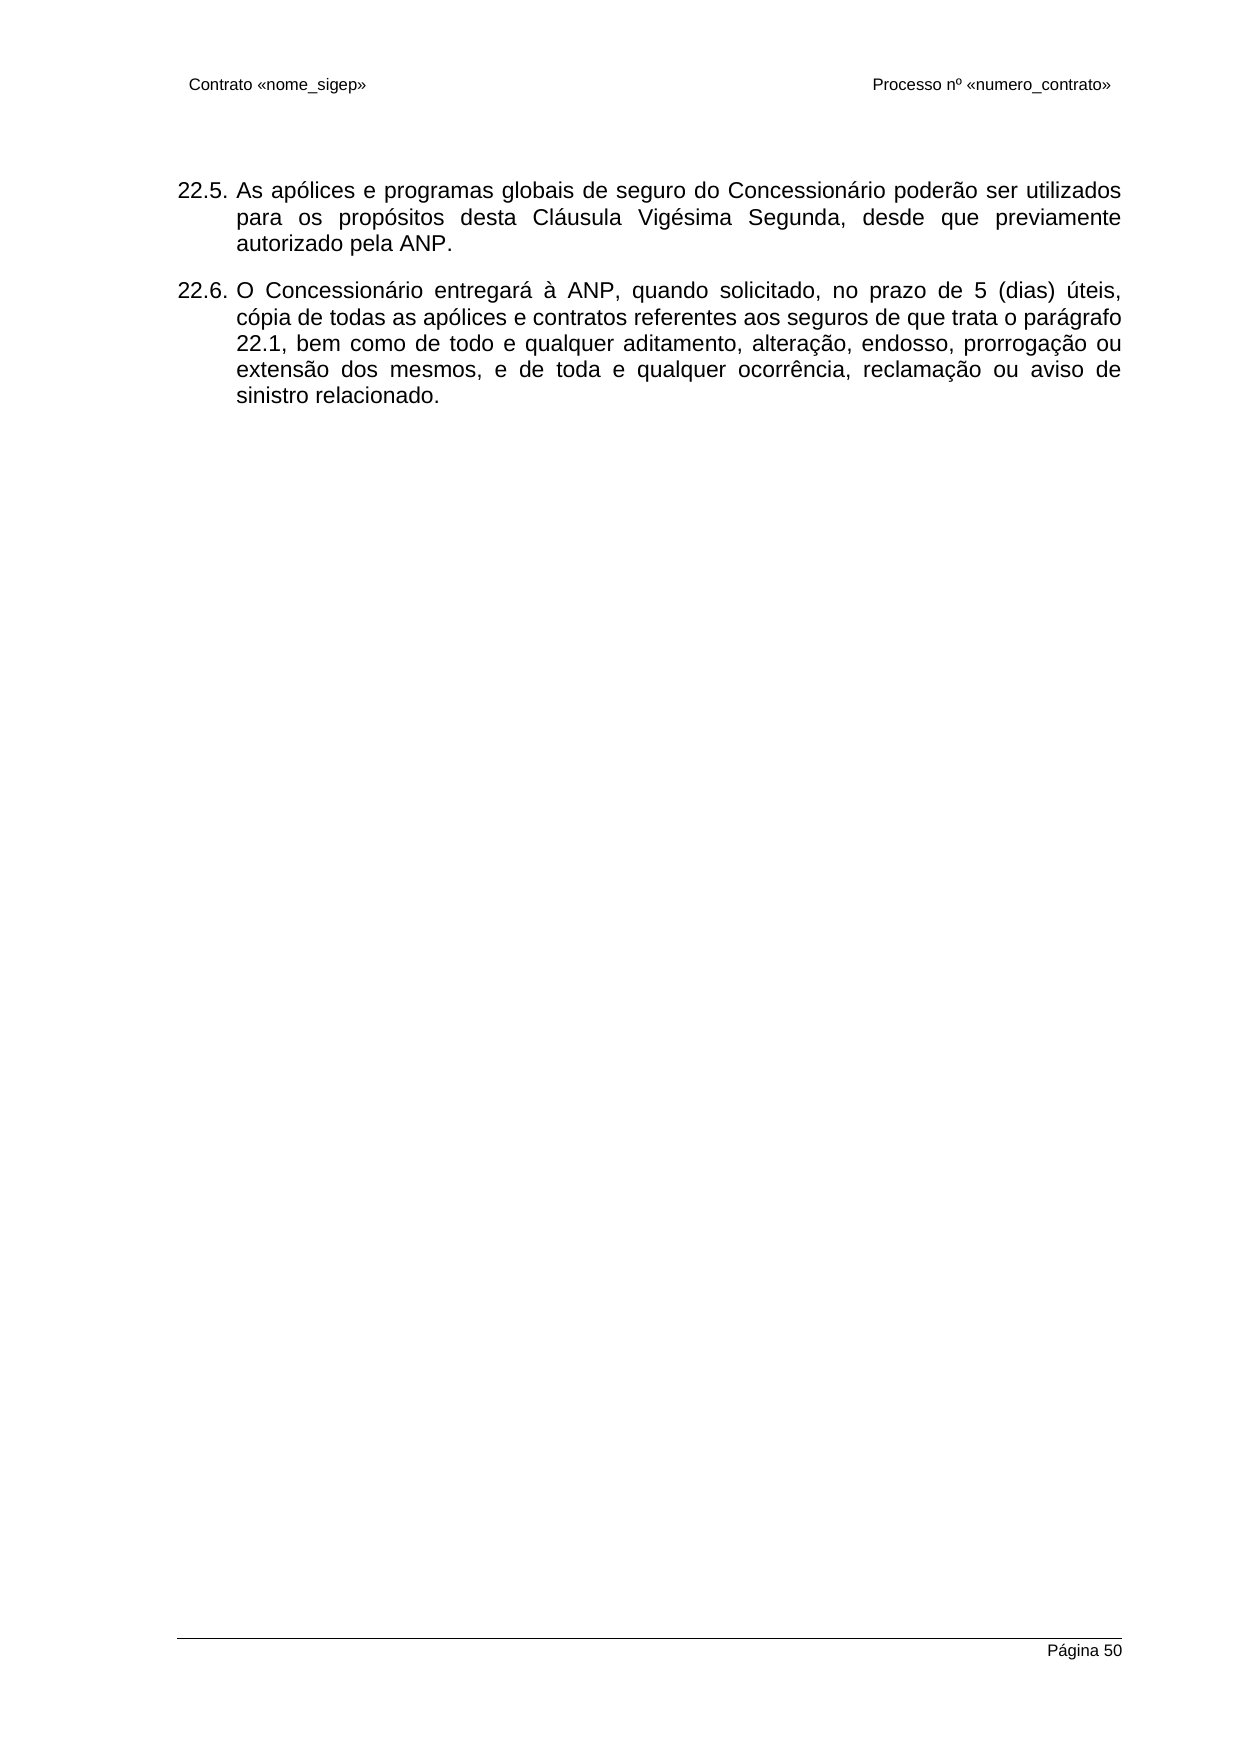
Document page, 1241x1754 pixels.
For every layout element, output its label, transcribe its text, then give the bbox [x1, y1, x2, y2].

text As apólices e programas globais de seguro do Concessionário poderão ser utilizados para os propósitos desta Cláusula Vigésima Segunda, desde que previamente autorizado pela ANP. [177, 177, 1122, 256]
text O Concessionário entregará à ANP, quando solicitado, no prazo de 5 (dias) úteis, cópia de todas as apólices e contratos referentes aos seguros de que trata o parágrafo 22.1, bem como de todo e qualquer aditamento, alteração, endosso, prorrogação ou extensão dos mesmos, e de toda e qualquer ocorrência, reclamação ou aviso de sinistro relacionado. [177, 277, 1122, 409]
